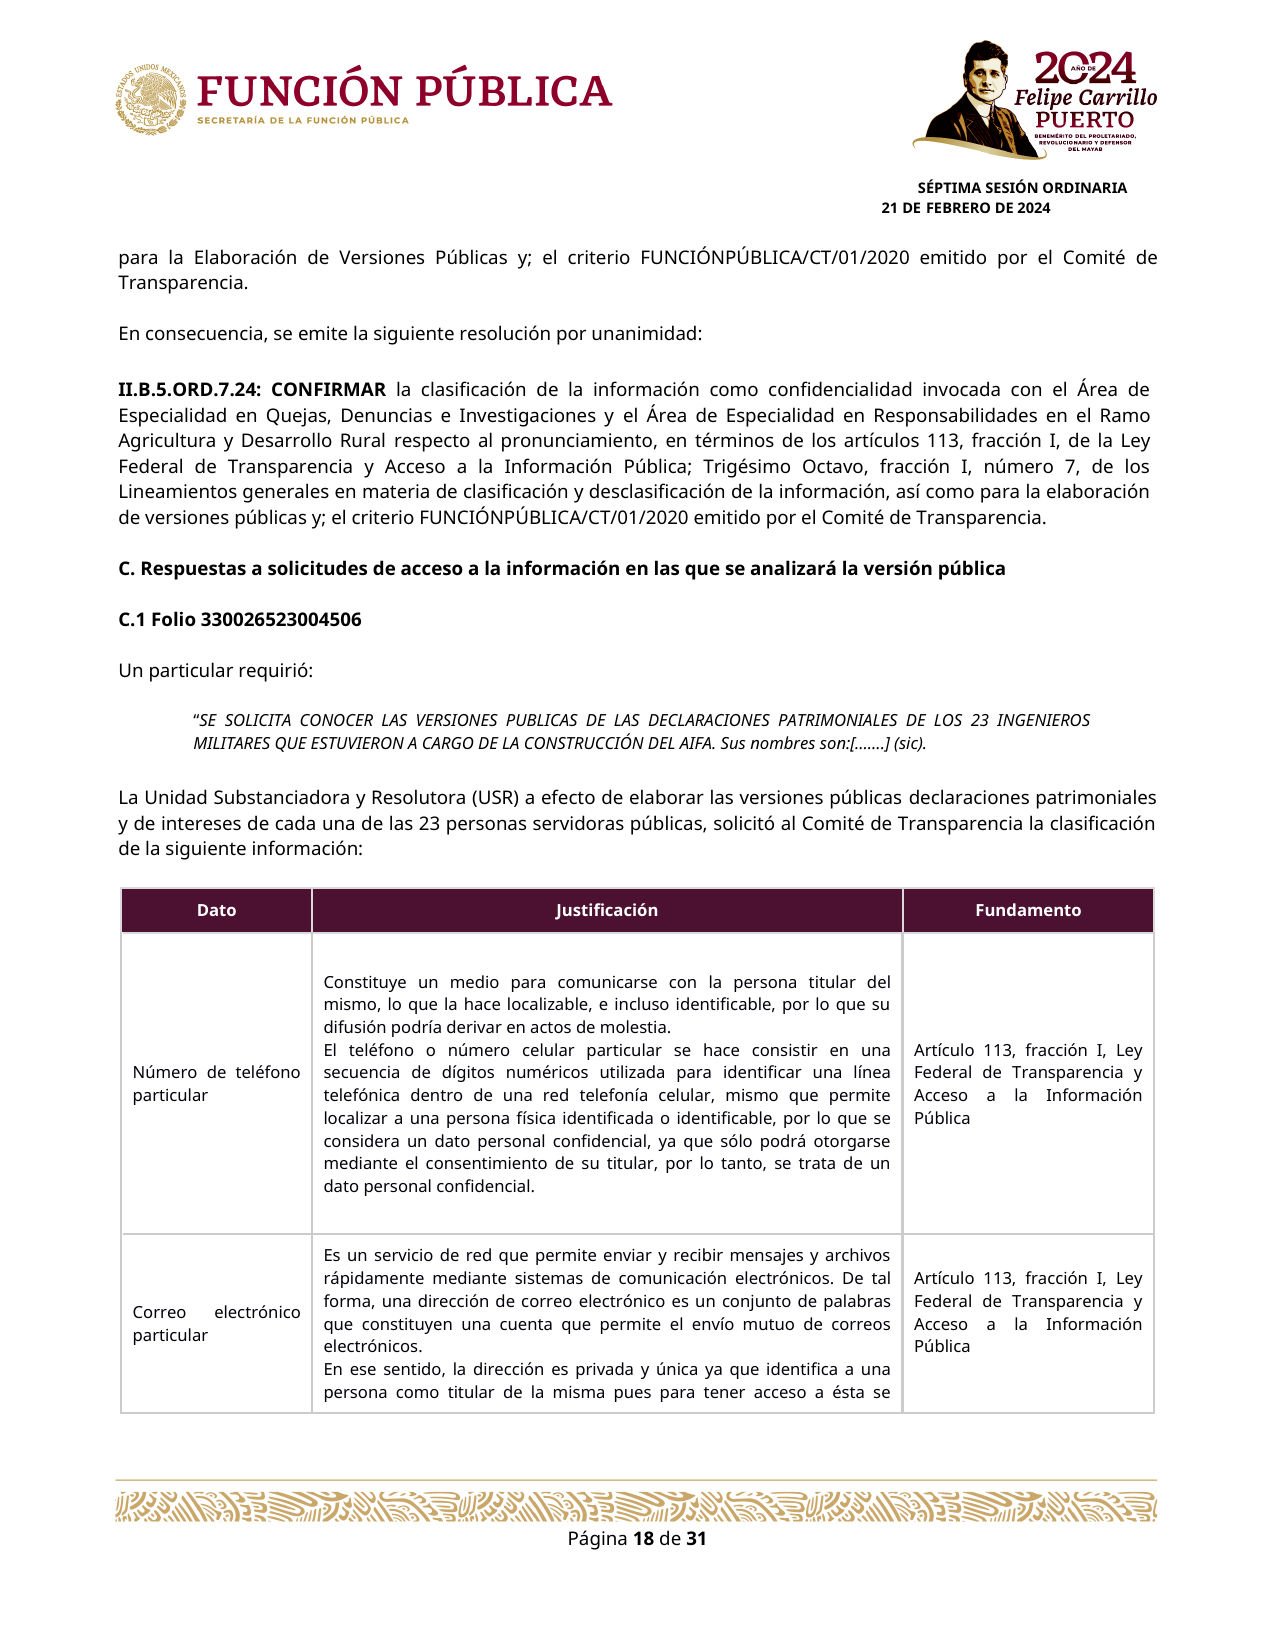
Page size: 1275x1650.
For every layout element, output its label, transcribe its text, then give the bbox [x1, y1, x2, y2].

text C.1 Folio 330026523004506 [118, 606, 1153, 632]
table_header Justificación [313, 889, 902, 932]
table_header Fundamento [904, 889, 1153, 932]
table_cell Correo electrónico particular [122, 1234, 311, 1412]
text Un particular requirió: [118, 657, 1153, 683]
text “SE SOLICITA CONOCER LAS VERSIONES PUBLICAS DE LAS DECLARACIONES PATRIMONIALES DE LOS 23 INGENIEROS MILITARES QUE ESTUVIERON A CARGO DE LA CONSTRUCCIÓN DEL AIFA. Sus nombres son:[…….] (sic). [193, 708, 1093, 754]
text En consecuencia, se emite la siguiente resolución por unanimidad: [118, 321, 1159, 346]
table_header Dato [122, 889, 311, 932]
table_cell Constituye un medio para comunicarse con la persona titular del mismo, lo que la hace localizable, e incluso identificable, por lo que su difusión podría derivar en actos de molestia. El teléfono o número celular particular se hace consistir en una secuencia de dígitos numéricos utilizada para identificar una línea telefónica dentro de una red telefonía celular, mismo que permite localizar a una persona física identificada o identificable, por lo que se considera un dato personal confidencial, ya que sólo podrá otorgarse mediante el consentimiento de su titular, por lo tanto, se trata de un dato personal confidencial. [313, 934, 901, 1233]
table_cell Número de teléfono particular [122, 933, 311, 1233]
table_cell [904, 1235, 1153, 1412]
table_cell Artículo 113, fracción I, Ley Federal de Transparencia y Acceso a la Información Pública [904, 934, 1153, 1233]
text La Unidad Substanciadora y Resolutora (USR) a efecto de elaborar las versiones públicas declaraciones patrimoniales y de intereses de cada una de las 23 personas servidoras públicas, solicitó al Comité de Transparencia la clasificación de la siguiente información: [118, 784, 1157, 861]
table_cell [313, 1235, 901, 1412]
text II.B.5.ORD.7.24: CONFIRMAR la clasificación de la información como confidencialidad invocada con el Área de Especialidad en Quejas, Denuncias e Investigaciones y el Área de Especialidad en Responsabilidades en el Ramo Agricultura y Desarrollo Rural respecto al pronunciamiento, en términos de los artículos 113, fracción I, de la Ley Federal de Transparencia y Acceso a la Información Pública; Trigésimo Octavo, fracción I, número 7, de los Lineamientos generales en materia de clasificación y desclasificación de la información, así como para la elaboración de versiones públicas y; el criterio FUNCIÓNPÚBLICA/CT/01/2020 emitido por el Comité de Transparencia. [118, 377, 1152, 530]
picture [0, 0, 1275, 1611]
text C. Respuestas a solicitudes de acceso a la información en las que se analizará la versión pública [118, 555, 1153, 581]
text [118, 244, 1159, 295]
